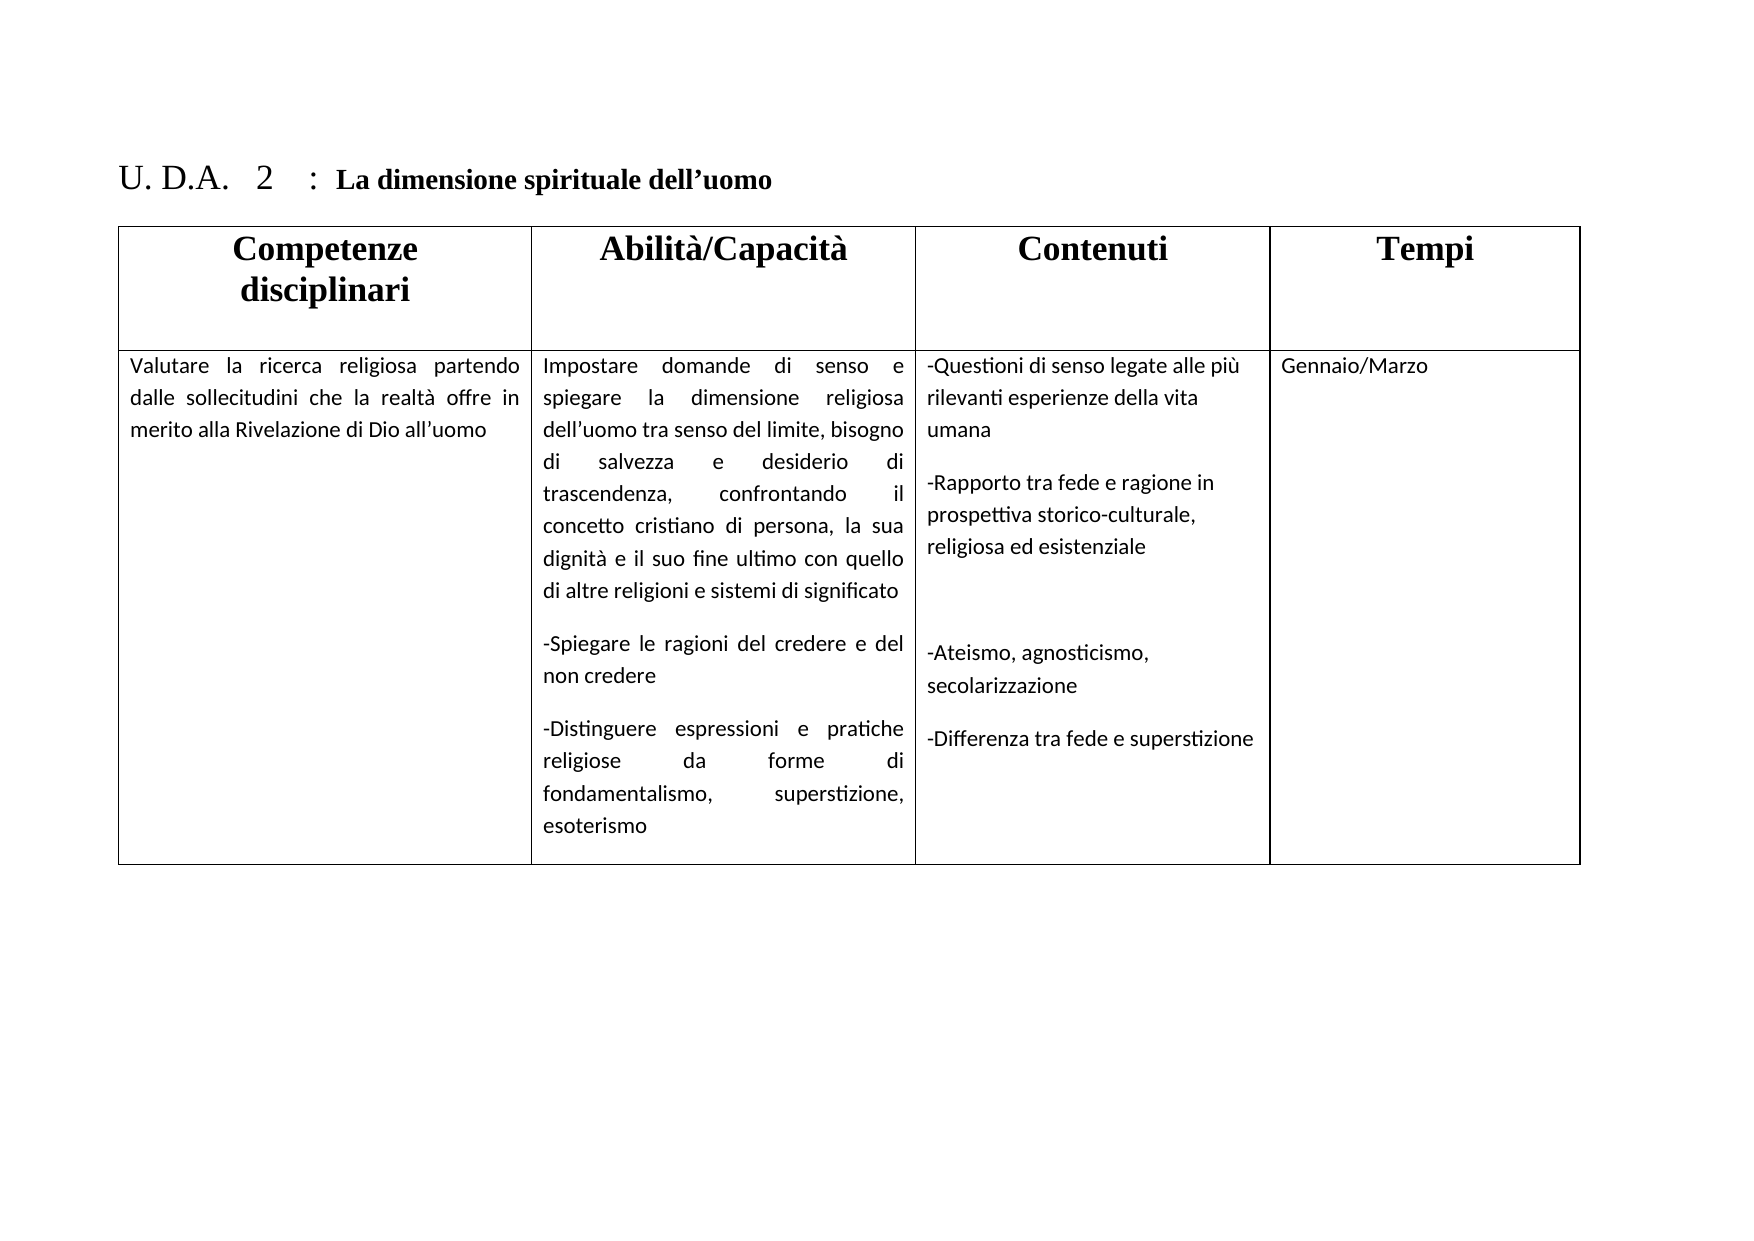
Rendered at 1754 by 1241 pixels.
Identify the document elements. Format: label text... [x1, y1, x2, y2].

table_cell Impostare domande di senso e spiegare la dimensione religiosa dell’uomo tra senso del limite, bisogno di salvezza e desiderio di trascendenza, confrontando il concetto cristiano di persona, la sua dignità e il suo fine ultimo con quello di altre religioni e sistemi di significato -Spiegare le ragioni del credere e del non credere -Distinguere espressioni e pratiche religiose da forme di fondamentalismo, superstizione, esoterismo [532, 351, 915, 863]
table_cell Valutare la ricerca religiosa partendo dalle sollecitudini che la realtà offre in merito alla Rivelazione di Dio all’uomo [119, 351, 531, 863]
table_header Abilità/Capacità [532, 227, 915, 350]
table_header Competenze disciplinari [119, 227, 531, 350]
text U. D.A. 2 : La dimensione spirituale dell’uomo [118, 157, 1606, 197]
table_header Tempi [1271, 227, 1579, 350]
table_header Contenuti [916, 227, 1269, 350]
table_cell Gennaio/Marzo [1271, 351, 1579, 863]
table_cell -Questioni di senso legate alle più rilevanti esperienze della vita umana -Rapporto tra fede e ragione in prospettiva storico-culturale, religiosa ed esistenziale -Ateismo, agnosticismo, secolarizzazione -Differenza tra fede e superstizione [916, 351, 1269, 863]
